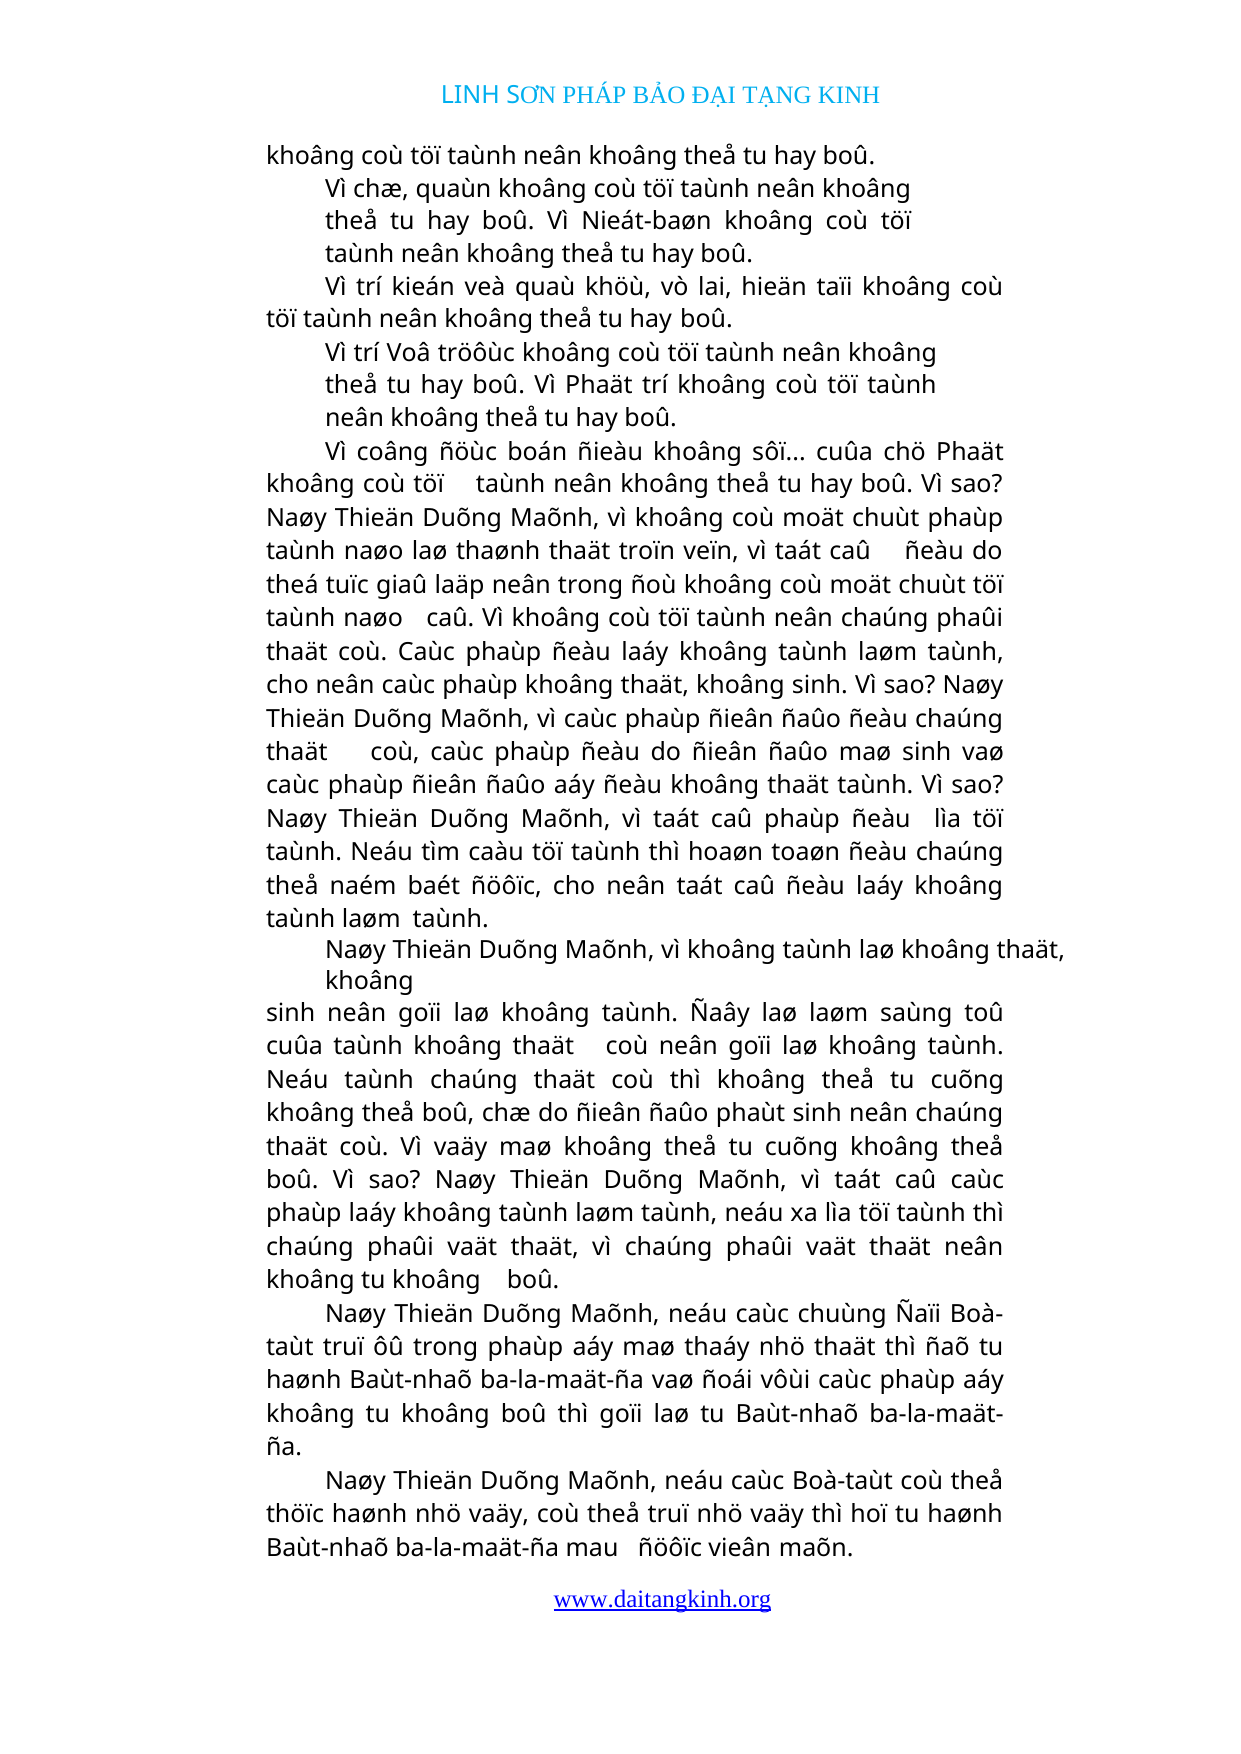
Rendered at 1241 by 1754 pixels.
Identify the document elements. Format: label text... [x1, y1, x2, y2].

text Vì chæ, quaùn khoâng coù töï taùnh neân khoâng theå tu hay boû. Vì Nieát-baøn khoâng coù töï taùnh neân khoâng theå tu hay boû. [325, 171, 912, 269]
text Naøy Thieän Duõng Maõnh, neáu caùc chuùng Ñaïi Boà-taùt truï ôû trong phaùp aáy maø thaáy nhö thaät thì ñaõ tu haønh Baùt-nhaõ ba-la-maät-ña vaø ñoái vôùi caùc phaùp aáy khoâng tu khoâng boû thì goïi laø tu Baùt-nhaõ ba-la-maät- ña. [266, 1296, 1004, 1463]
text Naøy Thieän Duõng Maõnh, vì khoâng taùnh laø khoâng thaät, khoâng [325, 935, 1065, 995]
text Vì trí Voâ tröôùc khoâng coù töï taùnh neân khoâng theå tu hay boû. Vì Phaät trí khoâng coù töï taùnh neân khoâng theå tu hay boû. [325, 335, 938, 433]
text Vì coâng ñöùc boán ñieàu khoâng sôï... cuûa chö Phaät khoâng coù töï taùnh neân khoâng theå tu hay boû. Vì sao? Naøy Thieän Duõng Maõnh, vì khoâng coù moät chuùt phaùp taùnh naøo laø thaønh thaät troïn veïn, vì taát caû ñeàu do theá tuïc giaû laäp neân trong ñoù khoâng coù moät chuùt töï taùnh naøo caû. Vì khoâng coù töï taùnh neân chaúng phaûi thaät coù. Caùc phaùp ñeàu laáy khoâng taùnh laøm taùnh, cho neân caùc phaùp khoâng thaät, khoâng sinh. Vì sao? Naøy Thieän Duõng Maõnh, vì caùc phaùp ñieân ñaûo ñeàu chaúng thaät coù, caùc phaùp ñeàu do ñieân ñaûo maø sinh vaø caùc phaùp ñieân ñaûo aáy ñeàu khoâng thaät taùnh. Vì sao? Naøy Thieän Duõng Maõnh, vì taát caû phaùp ñeàu lìa töï taùnh. Neáu tìm caàu töï taùnh thì hoaøn toaøn ñeàu chaúng theå naém baét ñöôïc, cho neân taát caû ñeàu laáy khoâng taùnh laøm taùnh. [266, 433, 1004, 935]
text www.daitangkinh.org [553, 1584, 1065, 1613]
text khoâng coù töï taùnh neân khoâng theå tu hay boû. [266, 138, 1065, 171]
text sinh neân goïi laø khoâng taùnh. Ñaây laø laøm saùng toû cuûa taùnh khoâng thaät coù neân goïi laø khoâng taùnh. Neáu taùnh chaúng thaät coù thì khoâng theå tu cuõng khoâng theå boû, chæ do ñieân ñaûo phaùt sinh neân chaúng thaät coù. Vì vaäy maø khoâng theå tu cuõng khoâng theå boû. Vì sao? Naøy Thieän Duõng Maõnh, vì taát caû caùc phaùp laáy khoâng taùnh laøm taùnh, neáu xa lìa töï taùnh thì chaúng phaûi vaät thaät, vì chaúng phaûi vaät thaät neân khoâng tu khoâng boû. [266, 995, 1004, 1296]
text Vì trí kieán veà quaù khöù, vò lai, hieän taïi khoâng coù töï taùnh neân khoâng theå tu hay boû. [266, 269, 1004, 335]
text Naøy Thieän Duõng Maõnh, neáu caùc Boà-taùt coù theå thöïc haønh nhö vaäy, coù theå truï nhö vaäy thì hoï tu haønh Baùt-nhaõ ba-la-maät-ña mau ñöôïc vieân maõn. [266, 1463, 1004, 1563]
